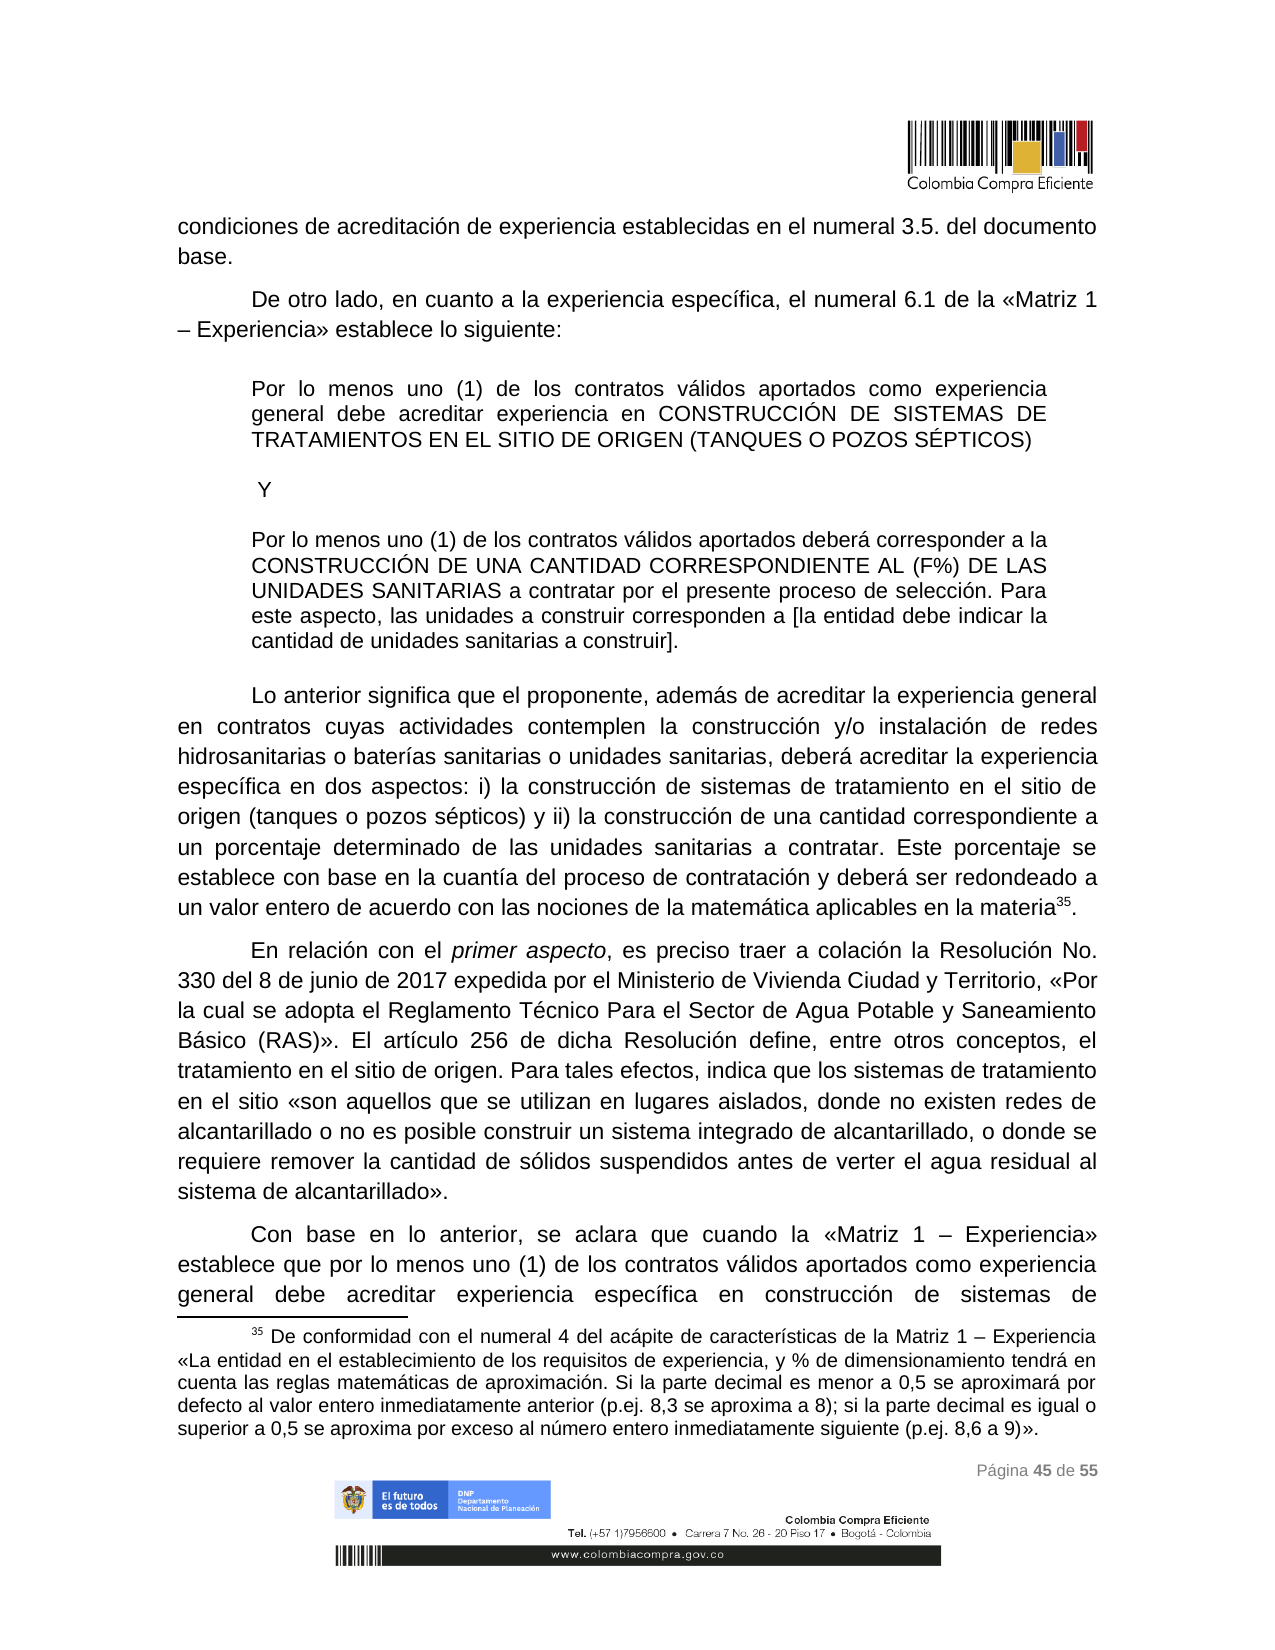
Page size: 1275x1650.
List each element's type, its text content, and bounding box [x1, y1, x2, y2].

text Y [251, 477, 1048, 502]
text Por lo menos uno (1) de los contratos válidos aportados como experiencia general debe acreditar experiencia en CONSTRUCCIÓN DE SISTEMAS DE TRATAMIENTOS EN EL SITIO DE ORIGEN (TANQUES O POZOS SÉPTICOS) [251, 376, 1048, 452]
text Lo anterior significa que el proponente, además de acreditar la experiencia general en contratos cuyas actividades contemplen la construcción y/o instalación de redes hidrosanitarias o baterías sanitarias o unidades sanitarias, deberá acreditar la experiencia específica en dos aspectos: i) la construcción de sistemas de tratamiento en el sitio de origen (tanques o pozos sépticos) y ii) la construcción de una cantidad correspondiente a un porcentaje determinado de las unidades sanitarias a contratar. Este porcentaje se establece con base en la cuantía del proceso de contratación y deberá ser redondeado a un valor entero de acuerdo con las nociones de la matemática aplicables en la materia. [177, 682, 1098, 920]
text En relación con el primer aspecto, es preciso traer a colación la Resolución No. 330 del 8 de junio de 2017 expedida por el Ministerio de Vivienda Ciudad y Territorio, «Por la cual se adopta el Reglamento Técnico Para el Sector de Agua Potable y Saneamiento Básico (RAS)». El artículo 256 de dicha Resolución define, entre otros conceptos, el tratamiento en el sitio de origen. Para tales efectos, indica que los sistemas de tratamiento en el sitio «son aquellos que se utilizan en lugares aislados, donde no existen redes de alcantarillado o no es posible construir un sistema integrado de alcantarillado, o donde se requiere remover la cantidad de sólidos suspendidos antes de verter el agua residual al sistema de alcantarillado». [177, 937, 1098, 1204]
picture [899, 114, 1099, 196]
text De otro lado, en cuanto a la experiencia específica, el numeral 6.1 de la «Matriz 1 – Experiencia» establece lo siguiente: [177, 286, 1098, 342]
picture [334, 1480, 942, 1566]
text Por lo menos uno (1) de los contratos válidos aportados deberá corresponder a la CONSTRUCCIÓN DE UNA CANTIDAD CORRESPONDIENTE AL (F%) DE LAS UNIDADES SANITARIAS a contratar por el presente proceso de selección. Para este aspecto, las unidades a construir corresponden a [la entidad debe indicar la cantidad de unidades sanitarias a construir]. [251, 527, 1048, 653]
